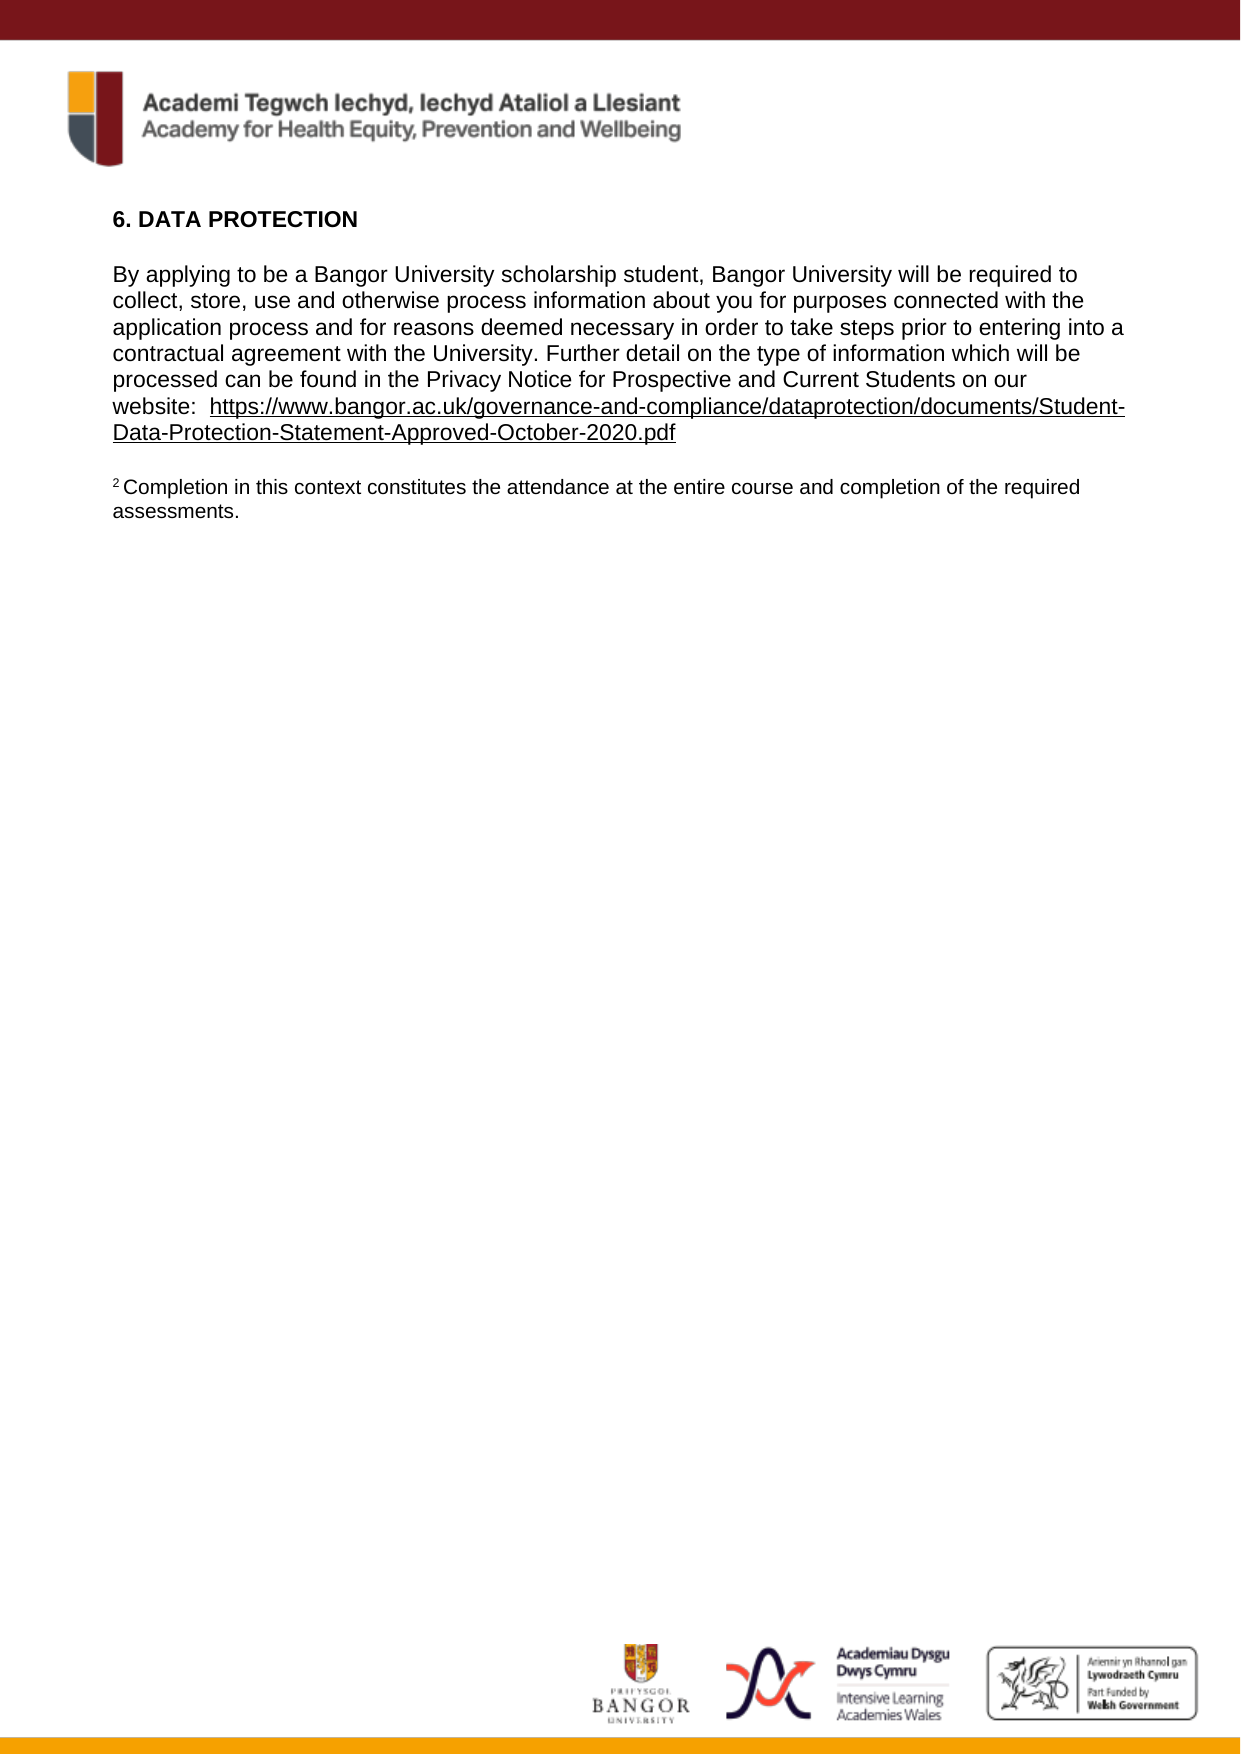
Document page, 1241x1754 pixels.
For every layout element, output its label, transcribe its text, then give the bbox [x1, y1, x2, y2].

text 6. DATA PROTECTION [112, 206, 1128, 232]
text 2 Completion in this context constitutes the attendance at the entire course and completion of the required assessments. [112, 475, 1128, 523]
text By applying to be a Bangor University scholarship student, Bangor University will be required to collect, store, use and otherwise process information about you for purposes connected with the application process and for reasons deemed necessary in order to take steps prior to entering into a contractual agreement with the University. Further detail on the type of information which will be processed can be found in the Privacy Notice for Prospective and Current Students on our website: https://www.bangor.ac.uk/governance-and-compliance/dataprotection/documents/Student-Data-Protection-Statement-Approved-October-2020.pdf [112, 261, 1128, 446]
